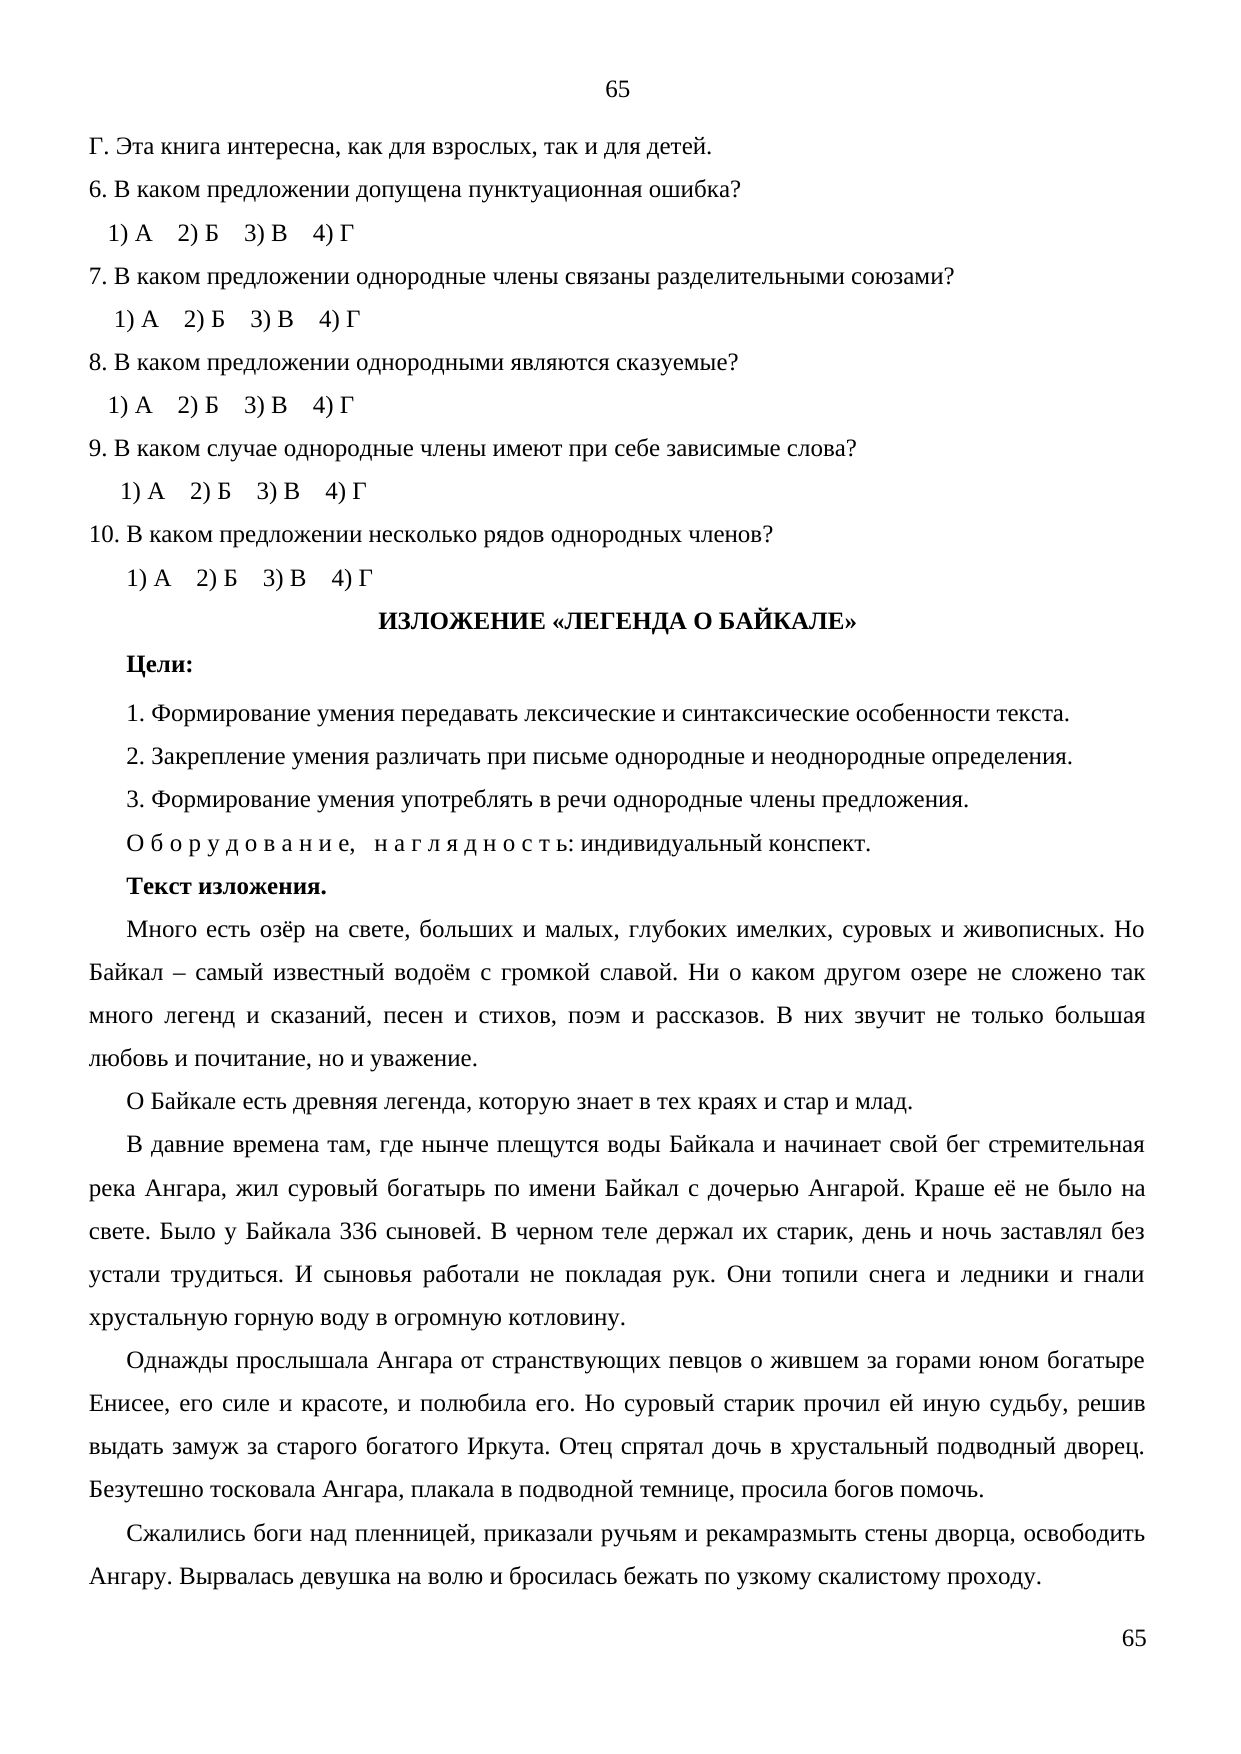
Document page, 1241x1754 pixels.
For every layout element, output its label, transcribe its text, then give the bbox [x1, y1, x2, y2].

text Цели: [89, 649, 1147, 678]
text 7. В каком предложении однородные члены связаны разделительными союзами? [89, 261, 1147, 289]
text 10. В каком предложении несколько рядов однородных членов? [89, 519, 1147, 548]
text 6. В каком предложении допущена пунктуационная ошибка? [89, 174, 1147, 203]
text 1. Формирование умения передавать лексические и синтаксические особенности текста. [89, 698, 1147, 727]
text 1) А 2) Б 3) В 4) Г [89, 390, 1147, 419]
text 1) А 2) Б 3) В 4) Г [89, 563, 1147, 591]
text 9. В каком случае однородные члены имеют при себе зависимые слова? [89, 433, 1147, 462]
text 3. Формирование умения употреблять в речи однородные члены предложения. [89, 784, 1147, 813]
text 2. Закрепление умения различать при письме однородные и неоднородные определения. [89, 741, 1147, 770]
text Много есть озёр на свете, больших и малых, глубоких имелких, суровых и живописных. Но Байкал – самый известный водоём с громкой славой. Ни о каком другом озере не сложено так много легенд и сказаний, песен и стихов, поэм и рассказов. В них звучит не только большая любовь и почитание, но и уважение. [89, 914, 1147, 1072]
text Текст изложения. [89, 871, 1147, 899]
text Однажды прослышала Ангара от странствующих певцов о жившем за горами юном богатыре Енисее, его силе и красоте, и полюбила его. Но суровый старик прочил ей иную судьбу, решив выдать замуж за старого богатого Иркута. Отец спрятал дочь в хрустальный подводный дворец. Безутешно тосковала Ангара, плакала в подводной темнице, просила богов помочь. [89, 1345, 1147, 1503]
text 1) А 2) Б 3) В 4) Г [89, 304, 1147, 333]
text Изложение «ЛЕГЕнда о байкале» [89, 606, 1147, 634]
text 8. В каком предложении однородными являются сказуемые? [89, 347, 1147, 376]
text О б о р у д о в а н и е, н а г л я д н о с т ь: индивидуальный конспект. [89, 828, 1147, 856]
text Г. Эта книга интересна, как для взрослых, так и для детей. [89, 131, 1147, 160]
text О Байкале есть древняя легенда, которую знает в тех краях и стар и млад. [89, 1086, 1147, 1115]
text 1) А 2) Б 3) В 4) Г [89, 476, 1147, 505]
text Сжалились боги над пленницей, приказали ручьям и рекамразмыть стены дворца, освободить Ангару. Вырвалась девушка на волю и бросилась бежать по узкому скалистому проходу. [89, 1518, 1147, 1589]
text 1) А 2) Б 3) В 4) Г [89, 218, 1147, 246]
text В давние времена там, где нынче плещутся воды Байкала и начинает свой бег стремительная река Ангара, жил суровый богатырь по имени Байкал с дочерью Ангарой. Краше её не было на свете. Было у Байкала 336 сыновей. В черном теле держал их старик, день и ночь заставлял без устали трудиться. И сыновья работали не покладая рук. Они топили снега и ледники и гнали хрустальную горную воду в огромную котловину. [89, 1129, 1147, 1331]
